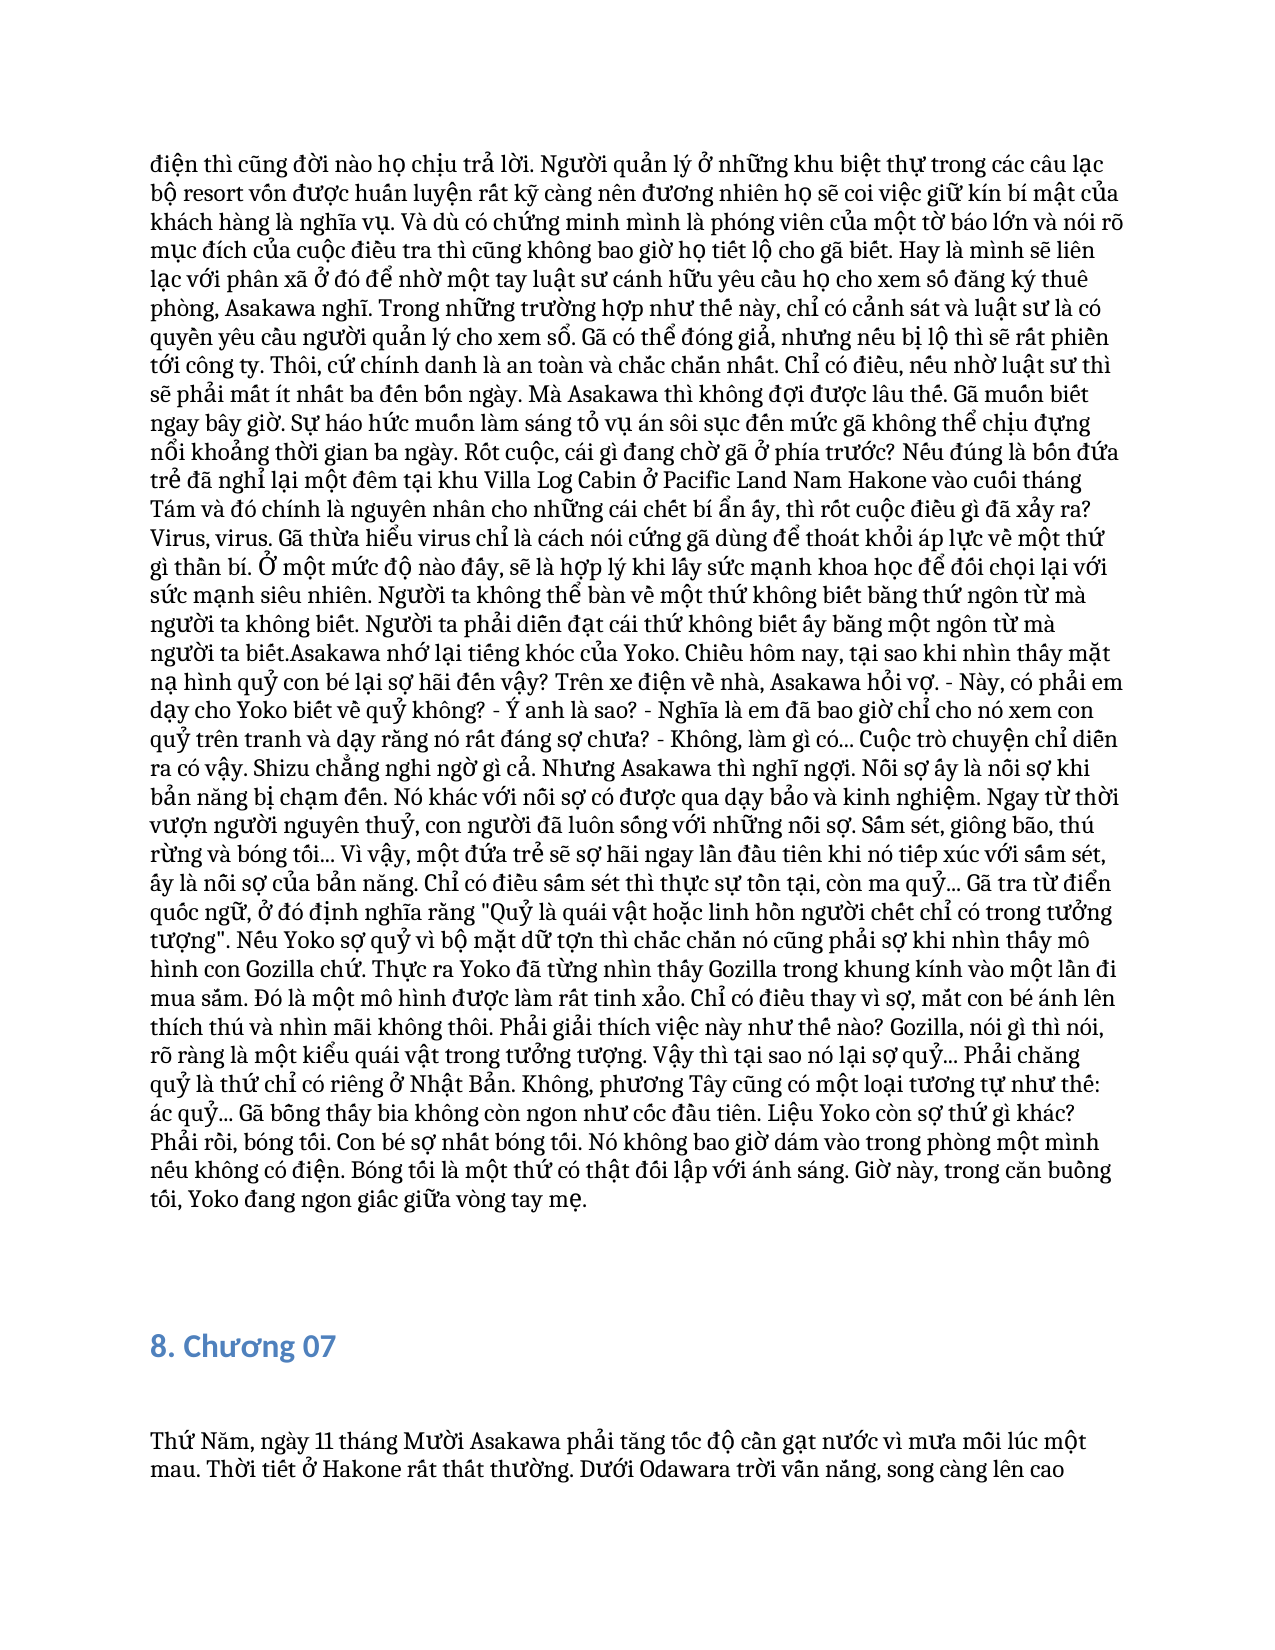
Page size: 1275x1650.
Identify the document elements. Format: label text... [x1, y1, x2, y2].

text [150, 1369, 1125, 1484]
subtitle 8. Chương 07 [150, 1324, 1125, 1365]
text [150, 150, 1125, 1214]
